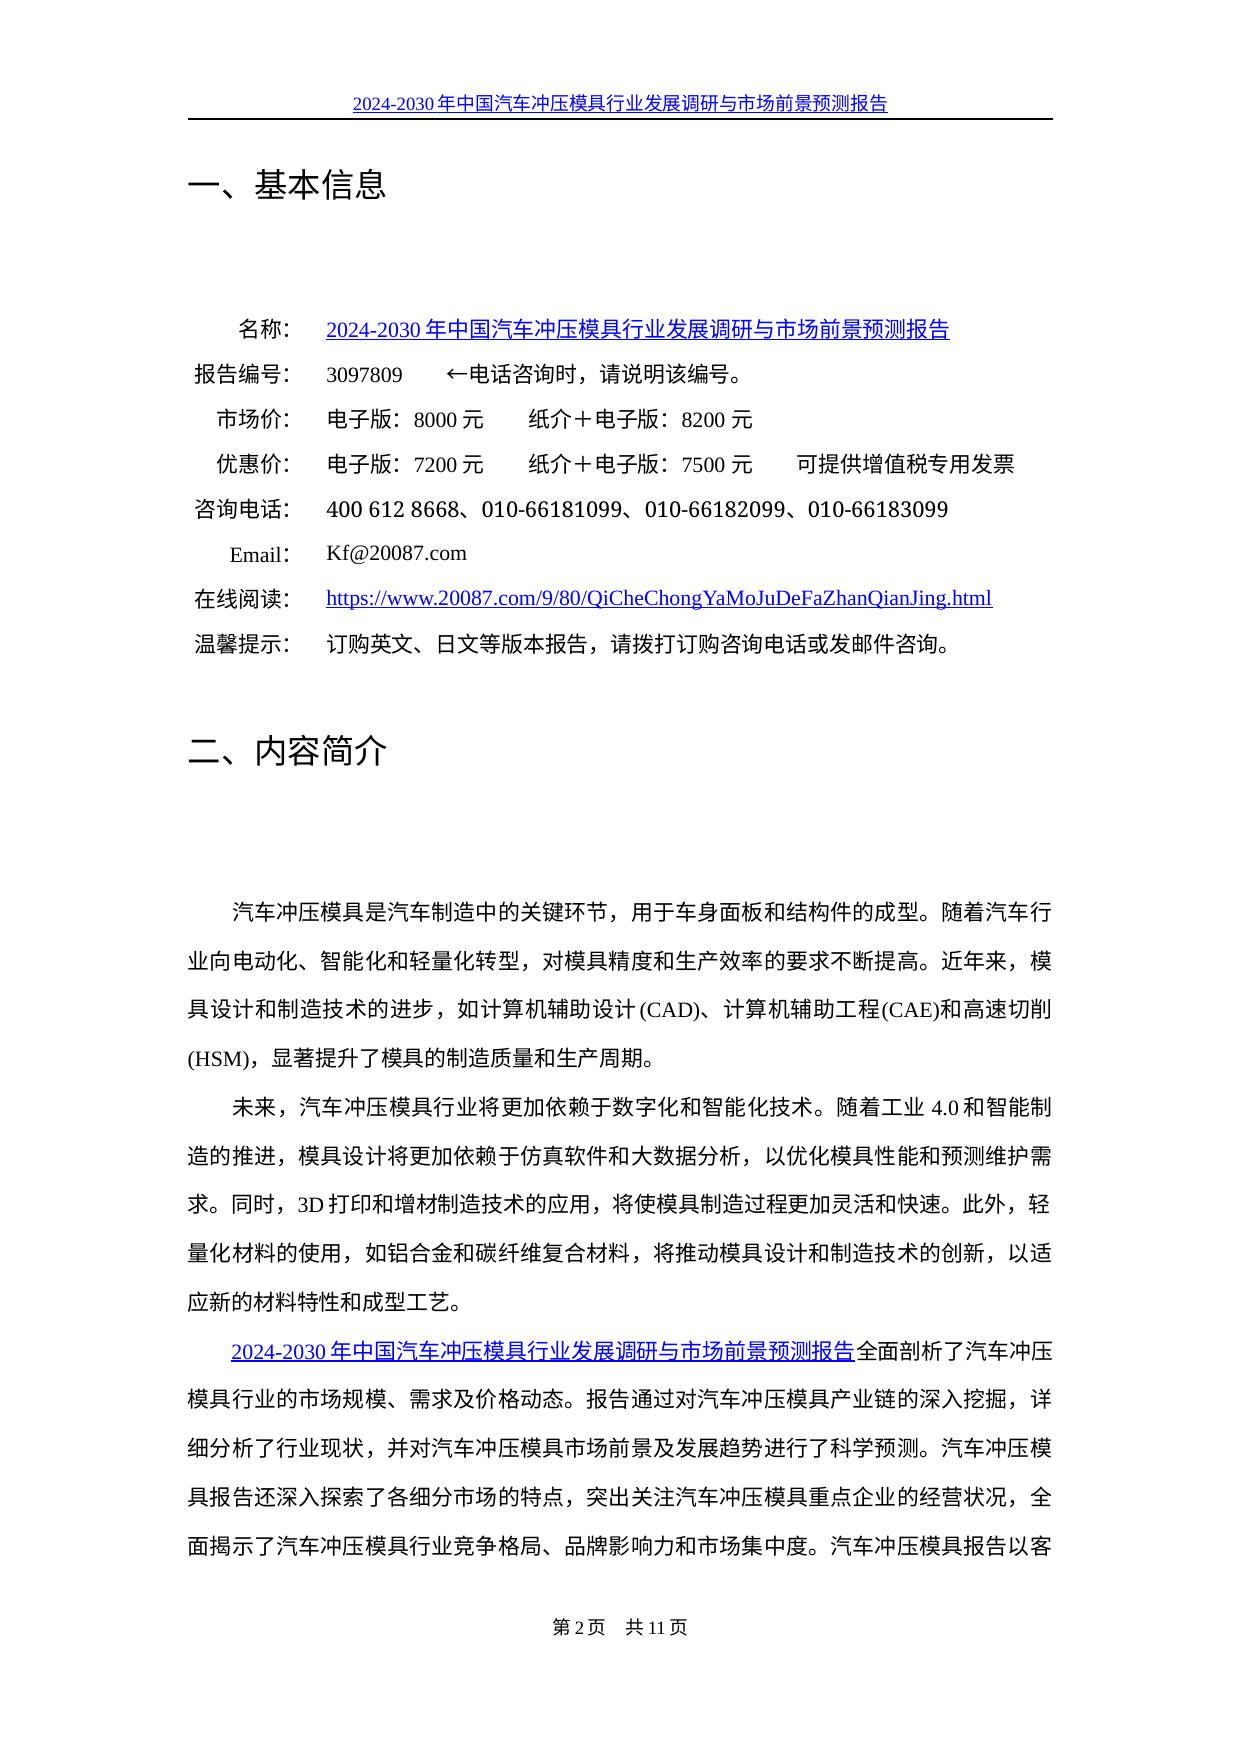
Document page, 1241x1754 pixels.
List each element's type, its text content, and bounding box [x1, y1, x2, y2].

table_header 名称： [167, 312, 315, 357]
table_cell 咨询电话： [167, 492, 315, 537]
table_cell 在线阅读： [167, 582, 315, 627]
table_cell 电子版：8000 元 纸介＋电子版：8200 元 [315, 402, 1073, 447]
title 一、基本信息 [187, 150, 1053, 215]
table_cell Email： [167, 537, 315, 582]
table_cell 订购英文、日文等版本报告，请拨打订购咨询电话或发邮件咨询。 [315, 627, 1073, 672]
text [187, 894, 1053, 1561]
table_cell 400 612 8668、010-66181099、010-66182099、010-66183099 [315, 492, 1073, 537]
table_cell 3097809 ←电话咨询时，请说明该编号。 [315, 357, 1073, 402]
table_header 2024-2030年中国汽车冲压模具行业发展调研与市场前景预测报告 [315, 312, 1073, 357]
table_cell [315, 582, 1073, 627]
table_cell 报告编号： [167, 357, 315, 402]
table_cell 市场价： [167, 402, 315, 447]
title 二、内容简介 [187, 717, 1053, 782]
table_cell 优惠价： [167, 447, 315, 492]
table_cell 电子版：7200 元 纸介＋电子版：7500 元 可提供增值税专用发票 [315, 447, 1073, 492]
table_cell Kf@20087.com [315, 537, 1073, 582]
table_cell 温馨提示： [167, 627, 315, 672]
